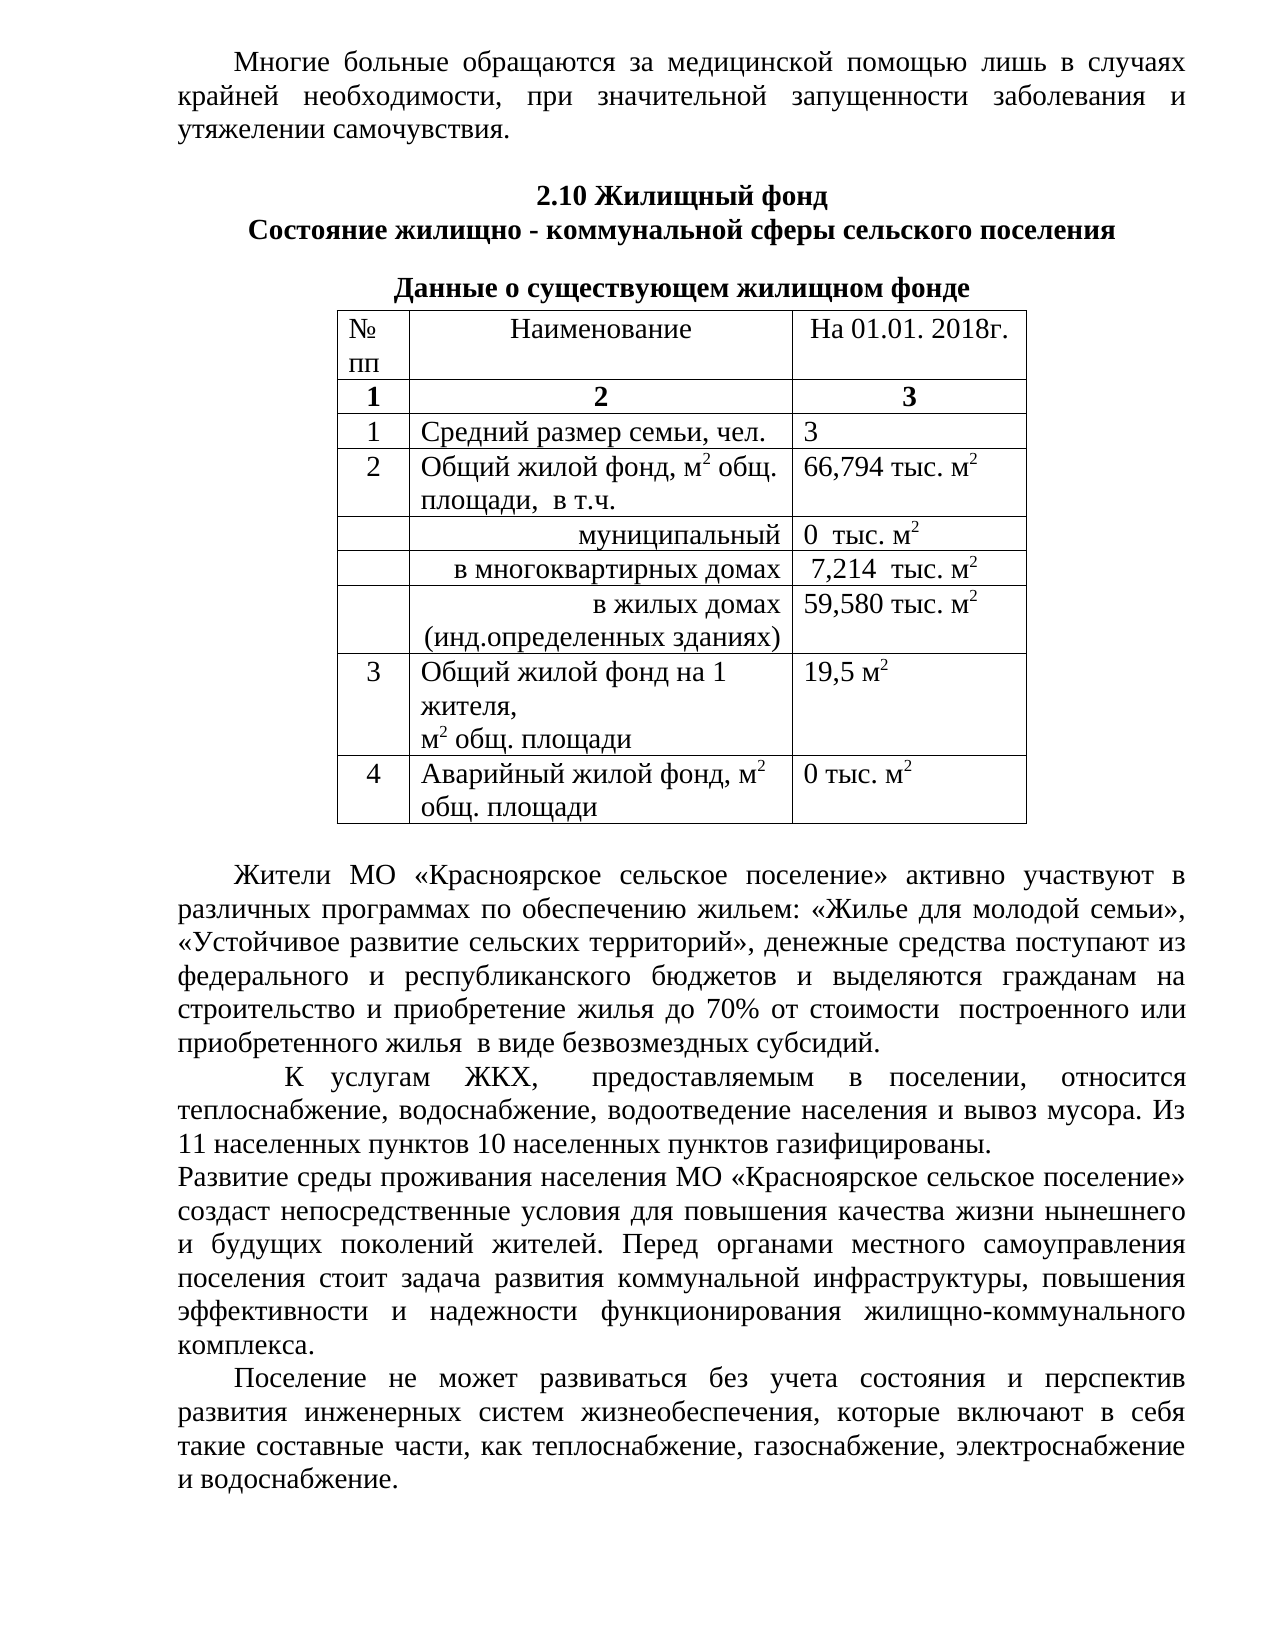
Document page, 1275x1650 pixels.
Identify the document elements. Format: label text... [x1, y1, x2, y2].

table_cell 0 тыс. м2 [793, 756, 1026, 823]
table_cell 7,214 тыс. м2 [793, 551, 1026, 585]
table_cell 3 [793, 414, 1026, 448]
text Данные о существующем жилищном фонде [177, 271, 1186, 304]
table_cell 66,794 тыс. м2 [793, 449, 1026, 516]
table_cell 1 [338, 380, 409, 413]
table_cell Общий жилой фонд на 1 жителя, м2 общ. площади [410, 654, 792, 755]
text Жители МО «Красноярское сельское поселение» активно участвуют в различных программах по обеспечению жильем: «Жилье для молодой семьи», «Устойчивое развитие сельских территорий», денежные средства поступают из федерального и республиканского бюджетов и выделяются гражданам на строительство и приобретение жилья до 70% от стоимости построенного или приобретенного жилья в виде безвозмездных субсидий. [177, 857, 1186, 1059]
table_cell 4 [338, 756, 409, 823]
table_cell Общий жилой фонд, м2 общ. площади, в т.ч. [410, 449, 792, 516]
text Состояние жилищно - коммунальной сферы сельского поселения [177, 212, 1186, 246]
table_cell в многоквартирных домах [410, 551, 792, 585]
table_cell 0 тыс. м2 [793, 517, 1026, 550]
table_cell Аварийный жилой фонд, м2 общ. площади [410, 756, 792, 823]
table_cell [338, 586, 409, 653]
text Поселение не может развиваться без учета состояния и перспектив развития инженерных систем жизнеобеспечения, которые включают в себя такие составные части, как теплоснабжение, газоснабжение, электроснабжение и водоснабжение. [177, 1361, 1186, 1495]
table_cell [338, 551, 409, 585]
table_cell 59,580 тыс. м2 [793, 586, 1026, 653]
table_cell 3 [793, 380, 1026, 413]
text Развитие среды проживания населения МО «Красноярское сельское поселение» создаст непосредственные условия для повышения качества жизни нынешнего и будущих поколений жителей. Перед органами местного самоуправления поселения стоит задача развития коммунальной инфраструктуры, повышения эффективности и надежности функционирования жилищно-коммунального комплекса. [177, 1159, 1186, 1361]
text К услугам ЖКХ, предоставляемым в поселении, относится теплоснабжение, водоснабжение, водоотведение населения и вывоз мусора. Из 11 населенных пунктов 10 населенных пунктов газифицированы. [177, 1059, 1186, 1159]
table_header На 01.01. 2018г. [793, 311, 1026, 378]
table_cell 19,5 м2 [793, 654, 1026, 755]
text Многие больные обращаются за медицинской помощью лишь в случаях крайней необходимости, при значительной запущенности заболевания и утяжелении самочувствия. [177, 44, 1186, 145]
table_header Наименование [410, 311, 792, 378]
text 2.10 Жилищный фонд [177, 178, 1186, 212]
table_cell [338, 517, 409, 550]
table_cell 3 [338, 654, 409, 755]
table_cell муниципальный [410, 517, 792, 550]
table_cell 1 [338, 414, 409, 448]
table_cell 2 [338, 449, 409, 516]
table_header № пп [338, 311, 409, 378]
table_cell Средний размер семьи, чел. [410, 414, 792, 448]
table_cell в жилых домах (инд.определенных зданиях) [410, 586, 792, 653]
table_cell 2 [410, 380, 792, 413]
